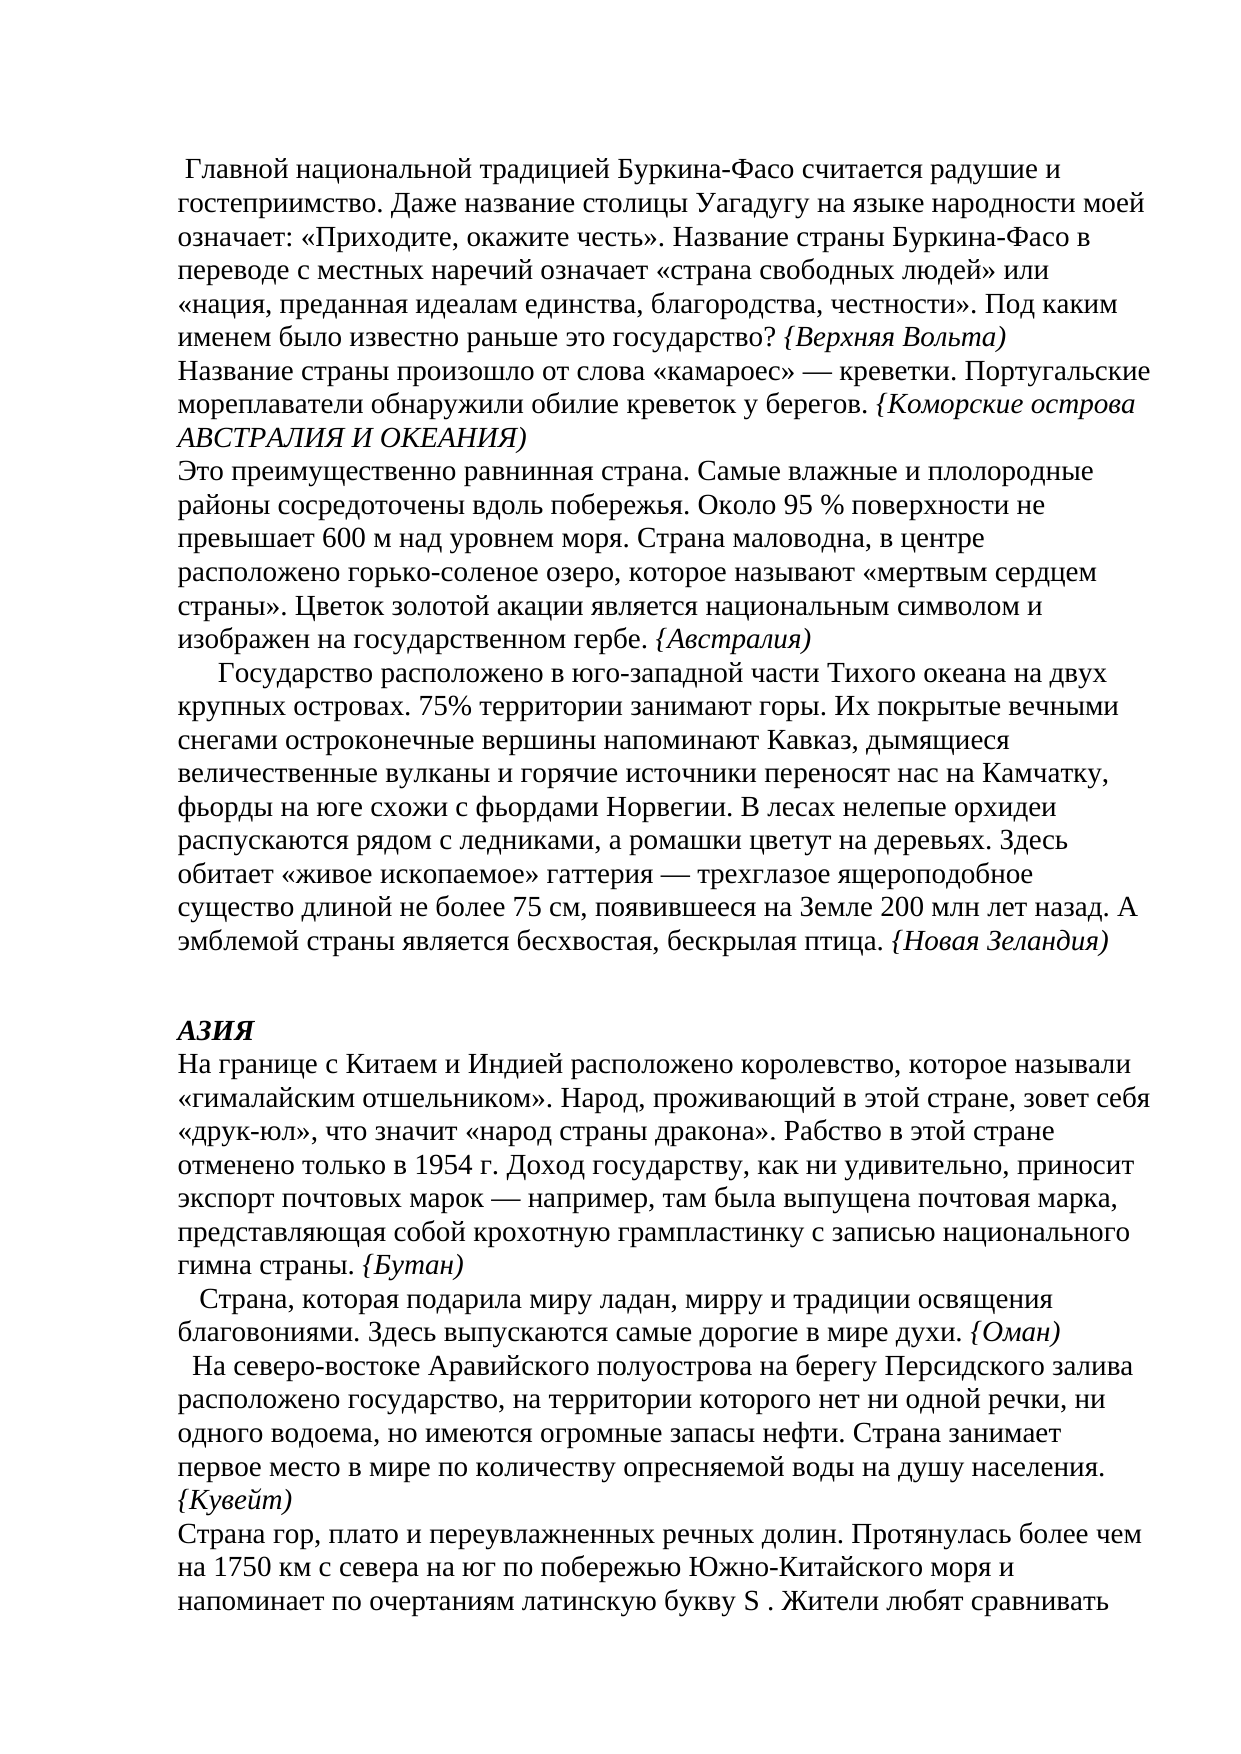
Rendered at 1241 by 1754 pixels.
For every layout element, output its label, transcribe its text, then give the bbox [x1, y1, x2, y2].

text Название страны произошло от слова «камароес» — креветки. Португальские мореплаватели обнаружили обилие креветок у берегов. {Коморские острова [177, 353, 1152, 420]
text На северо-востоке Аравийского полуострова на берегу Персидского залива расположено государство, на территории которого нет ни одной речки, ни одного водоема, но имеются огромные запасы нефти. Страна занимает первое место в мире по количеству опресняемой воды на душу населения. {Кувейт) [177, 1348, 1152, 1516]
text Главной национальной традицией Буркина-Фасо считается радушие и гостеприимство. Даже название столицы Уагадугу на языке народности моей означает: «Приходите, окажите честь». Название страны Буркина-Фасо в переводе с местных наречий означает «страна свободных людей» или «нация, преданная идеалам единства, благородства, честности». Под каким именем было известно раньше это государство? {Верхняя Вольта) [177, 152, 1152, 353]
text АВСТРАЛИЯ И ОКЕАНИЯ) [177, 420, 1152, 453]
text Это преимущественно равнинная страна. Самые влажные и плолородные районы сосредоточены вдоль побережья. Около 95 % поверхности не превышает 600 м над уровнем моря. Страна маловодна, в центре расположено горько-соленое озеро, которое называют «мертвым сердцем страны». Цветок золотой акации является национальным символом и изображен на государственном гербе. {Австралия) [177, 453, 1152, 655]
text Страна, которая подарила миру ладан, мирру и традиции освящения благовониями. Здесь выпускаются самые дорогие в мире духи. {Оман) [177, 1281, 1152, 1348]
text Государство расположено в юго-западной части Тихого океана на двух крупных островах. 75% территории занимают горы. Их покрытые вечными снегами остроконечные вершины напоминают Кавказ, дымящиеся величественные вулканы и горячие источники переносят нас на Камчатку, фьорды на юге схожи с фьордами Норвегии. В лесах нелепые орхидеи распускаются рядом с ледниками, а ромашки цветут на деревьях. Здесь обитает «живое ископаемое» гаттерия — трехглазое ящероподобное существо длиной не более 75 см, появившееся на Земле 200 млн лет назад. А эмблемой страны является бесхвостая, бескрылая птица. {Новая Зеландия) [177, 655, 1152, 957]
text АЗИЯ [177, 985, 1152, 1046]
text На границе с Китаем и Индией расположено королевство, которое называли «гималайским отшельником». Народ, проживающий в этой стране, зовет себя «друк-юл», что значит «народ страны дракона». Рабство в этой стране отменено только в 1954 г. Доход государству, как ни удивительно, приносит экспорт почтовых марок — например, там была выпущена почтовая марка, представляющая собой крохотную грампластинку с записью национального гимна страны. {Бутан) [177, 1046, 1152, 1281]
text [177, 1516, 1152, 1616]
